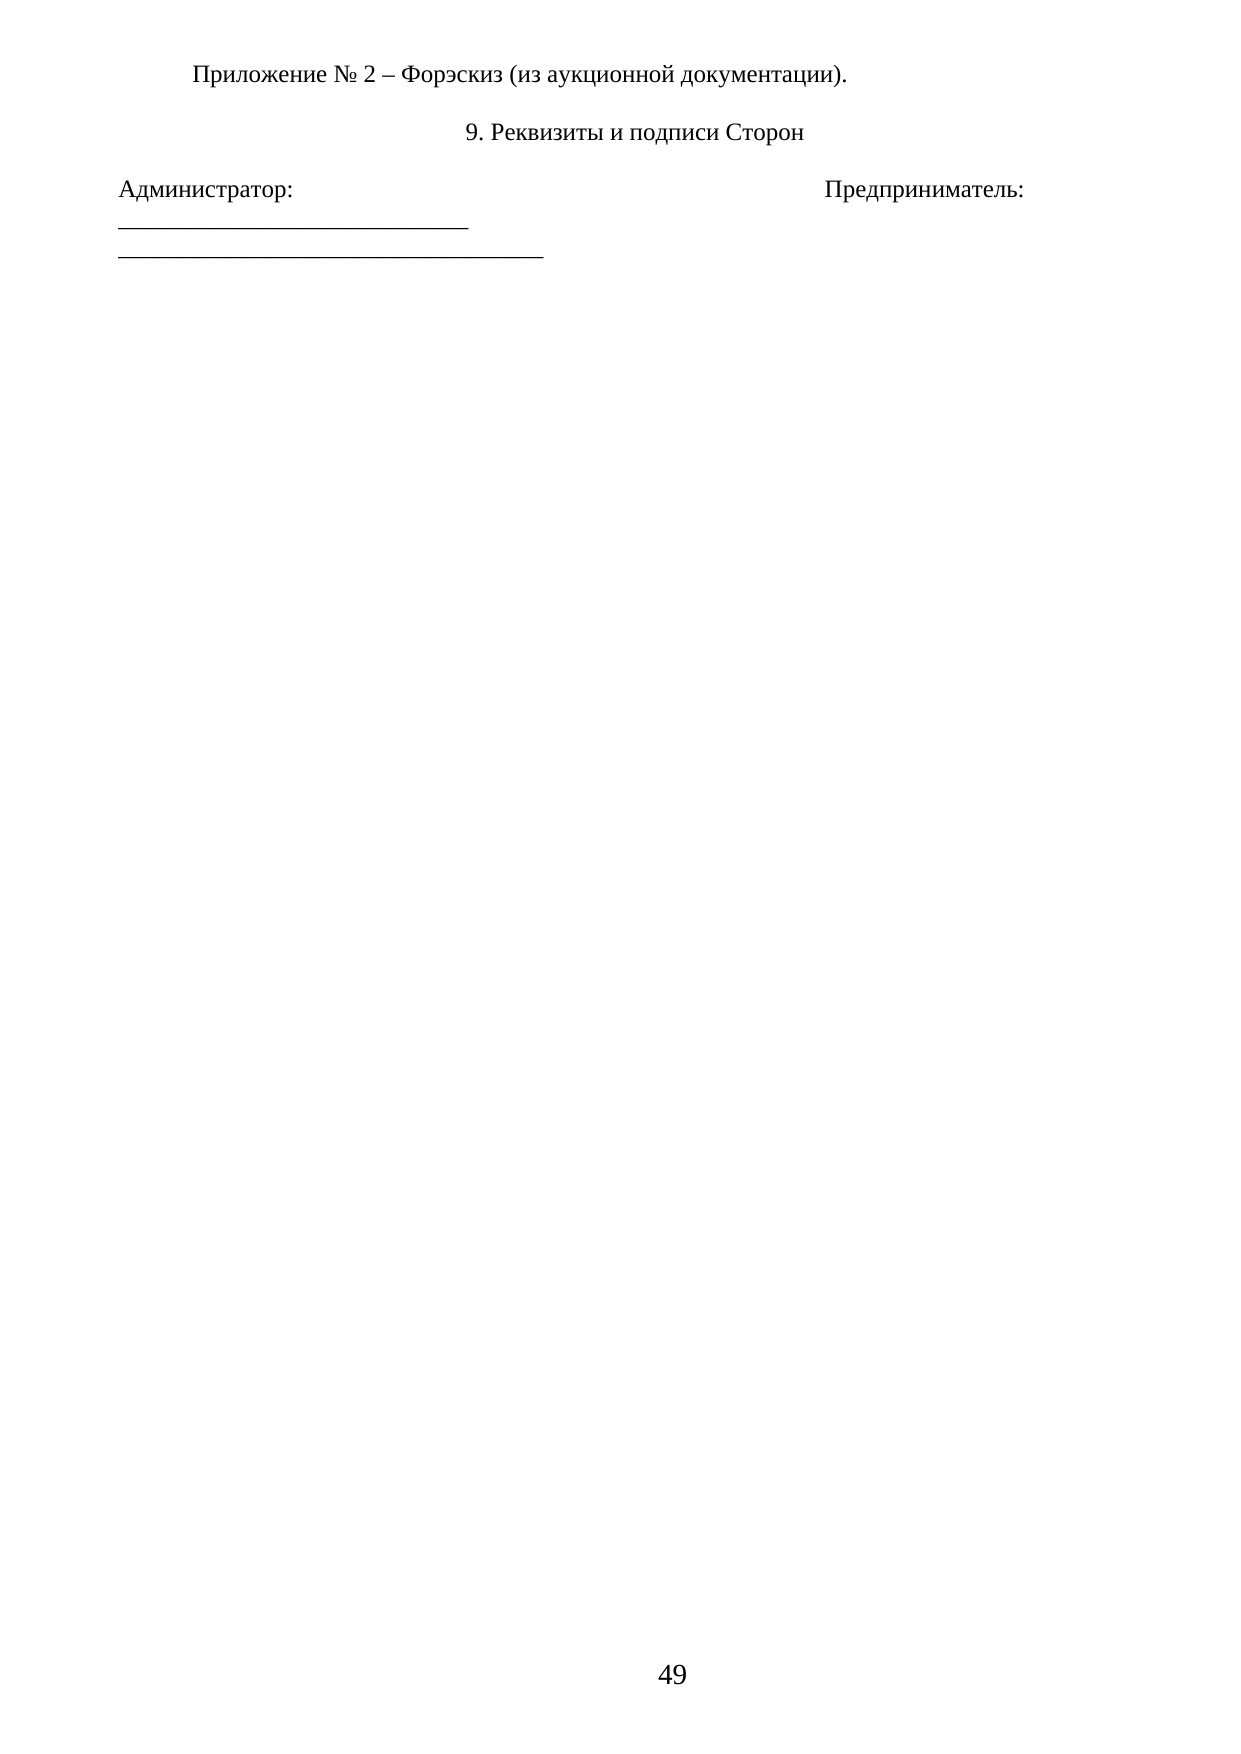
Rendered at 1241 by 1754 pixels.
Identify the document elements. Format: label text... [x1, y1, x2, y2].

text Приложение № 2 – Форэскиз (из аукционной документации). [118, 59, 1152, 88]
text 9. Реквизиты и подписи Сторон [118, 117, 1152, 145]
text Администратор: Предприниматель: [118, 174, 1152, 203]
text ____________________________ __________________________________ [118, 203, 1152, 260]
